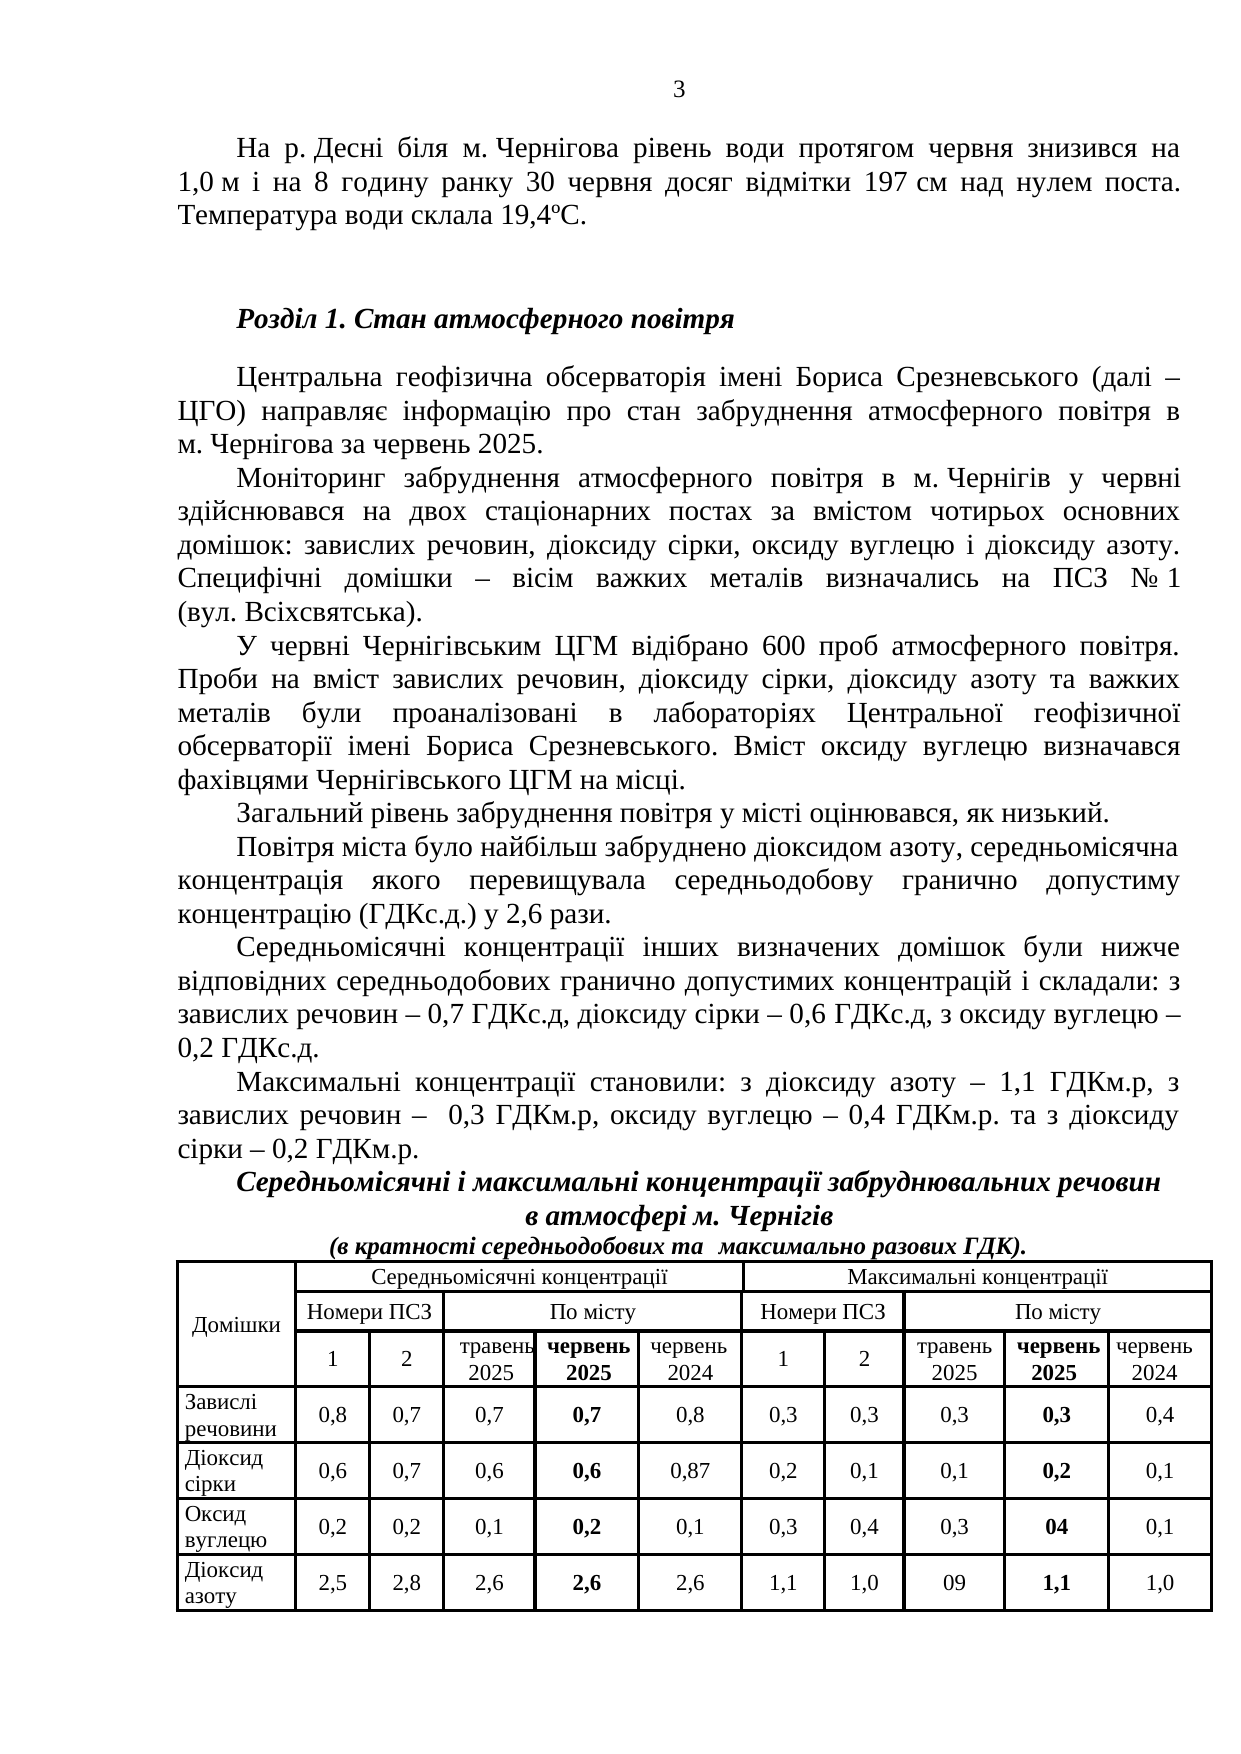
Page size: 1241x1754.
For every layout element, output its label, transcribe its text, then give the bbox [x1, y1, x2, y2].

table_cell 0,6 [537, 1444, 637, 1497]
table_cell 0,7 [445, 1388, 533, 1441]
table_cell 0,3 [906, 1500, 1003, 1553]
table_cell 1,1 [743, 1556, 823, 1608]
table_cell 1 [743, 1333, 823, 1385]
table_cell 0,1 [826, 1444, 902, 1497]
table_cell 0,2 [743, 1444, 823, 1497]
table_cell 2,6 [537, 1556, 637, 1608]
text Середньомісячні концентрації інших визначених домішок були нижче відповідних середньодобових гранично допустимих концентрацій і складали: з завислих речовин – 0,7 ГДКс.д, діоксиду сірки – 0,6 ГДКс.д, з оксиду вуглецю – 0,2 ГДКс.д. [177, 929, 1181, 1064]
table_cell 0,4 [826, 1500, 902, 1553]
table_cell травень 2025 [906, 1333, 1003, 1385]
text (в кратності середньодобових та максимально разових ГДК). [177, 1231, 1181, 1260]
table_cell 0,2 [537, 1500, 637, 1553]
text У червні Чернігівським ЦГМ відібрано 600 проб атмосферного повітря. Проби на вміст завислих речовин, діоксиду сірки, діоксиду азоту та важких металів були проаналізовані в лабораторіях Центральної геофізичної обсерваторії імені Бориса Срезневського. Вміст оксиду вуглецю визначався фахівцями Чернігівського ЦГМ на місці. [177, 628, 1181, 795]
table_header Домішки [179, 1263, 294, 1385]
table_cell 2,5 [297, 1556, 368, 1608]
text Центральна геофізична обсерваторія імені Бориса Срезневського (далі – ЦГО) направляє інформацію про стан забруднення атмосферного повітря в м. Чернігова за червень 2025. [177, 359, 1181, 460]
table_cell 0,3 [743, 1388, 823, 1441]
table_cell 1 [297, 1333, 368, 1385]
table_cell Завислі речовини [179, 1388, 294, 1441]
table_cell 0,1 [1110, 1500, 1210, 1553]
table_cell 1,0 [1110, 1556, 1210, 1608]
table_cell 2,8 [371, 1556, 442, 1608]
text Загальний рівень забруднення повітря у місті оцінювався, як низький. [177, 795, 1181, 829]
text Максимальні концентрації становили: з діоксиду азоту – 1,1 ГДКм.р, з завислих речовин – 0,3 ГДКм.р, оксиду вуглецю – 0,4 ГДКм.р. та з діоксиду сірки – 0,2 ГДКм.р. [177, 1064, 1181, 1164]
table_header Максимальні концентрації [745, 1263, 1210, 1289]
table_cell Номери ПСЗ [297, 1293, 442, 1329]
table_cell 0,3 [1006, 1388, 1107, 1441]
table_header Середньомісячні концентрації [297, 1263, 742, 1289]
table_cell 2,6 [640, 1556, 740, 1608]
table_cell 0,1 [445, 1500, 533, 1553]
table_cell 2 [371, 1333, 442, 1385]
table_cell По місту [906, 1293, 1210, 1329]
table_cell червень 2025 [537, 1333, 637, 1385]
table_cell 0,87 [640, 1444, 740, 1497]
table_cell 09 [906, 1556, 1003, 1608]
table_cell 0,3 [906, 1388, 1003, 1441]
text Моніторинг забруднення атмосферного повітря в м. Чернігів у червні здійснювався на двох стаціонарних постах за вмістом чотирьох основних домішок: завислих речовин, діоксиду сірки, оксиду вуглецю і діоксиду азоту. Специфічні домішки – вісім важких металів визначались на ПСЗ № 1 (вул. Всіхсвятська). [177, 460, 1181, 628]
table_cell червень 2024 [640, 1333, 740, 1385]
table_cell 1,0 [826, 1556, 902, 1608]
table_cell червень 2025 [1006, 1333, 1107, 1385]
table_cell 2 [826, 1333, 902, 1385]
table_cell 0,6 [445, 1444, 533, 1497]
text в атмосфері м. Чернігів [177, 1198, 1181, 1231]
text концентрація якого перевищувала середньодобову гранично допустиму концентрацію (ГДКс.д.) у 2,6 рази. [177, 862, 1181, 929]
text Повітря міста було найбільш забруднено діоксидом азоту, середньомісячна [177, 829, 1181, 862]
table_cell Номери ПСЗ [743, 1293, 902, 1329]
table_cell Діоксид азоту [179, 1556, 294, 1608]
table_cell 0,7 [371, 1444, 442, 1497]
table_cell червень 2024 [1110, 1333, 1210, 1385]
table_cell 0,8 [297, 1388, 368, 1441]
table_cell 0,7 [537, 1388, 637, 1441]
table_cell 2,6 [445, 1556, 533, 1608]
table_cell 1,1 [1006, 1556, 1107, 1608]
table_cell 0,7 [371, 1388, 442, 1441]
table_cell 0,3 [826, 1388, 902, 1441]
table_cell 0,3 [743, 1500, 823, 1553]
table_cell 0,6 [297, 1444, 368, 1497]
table_cell 0,1 [906, 1444, 1003, 1497]
table_cell 0,1 [1110, 1444, 1210, 1497]
table_cell 0,8 [640, 1388, 740, 1441]
text На р. Десні біля м. Чернігова рівень води протягом червня знизився на 1,0 м і на 8 годину ранку 30 червня досяг відмітки 197 см над нулем поста. Температура води склала 19,4ºС. [177, 131, 1181, 231]
table_cell По місту [445, 1293, 740, 1329]
text Розділ 1. Стан атмосферного повітря [177, 301, 1181, 334]
table_cell 0,2 [371, 1500, 442, 1553]
table_cell 0,4 [1110, 1388, 1210, 1441]
table_cell 04 [1006, 1500, 1107, 1553]
text Середньомісячні і максимальні концентрації забруднювальних речовин [177, 1164, 1181, 1198]
table_cell Оксид вуглецю [179, 1500, 294, 1553]
table_cell травень 2025 [445, 1333, 533, 1385]
table_cell 0,2 [1006, 1444, 1107, 1497]
table_cell 0,1 [640, 1500, 740, 1553]
table_cell 0,2 [297, 1500, 368, 1553]
table_cell Діоксид сірки [179, 1444, 294, 1497]
